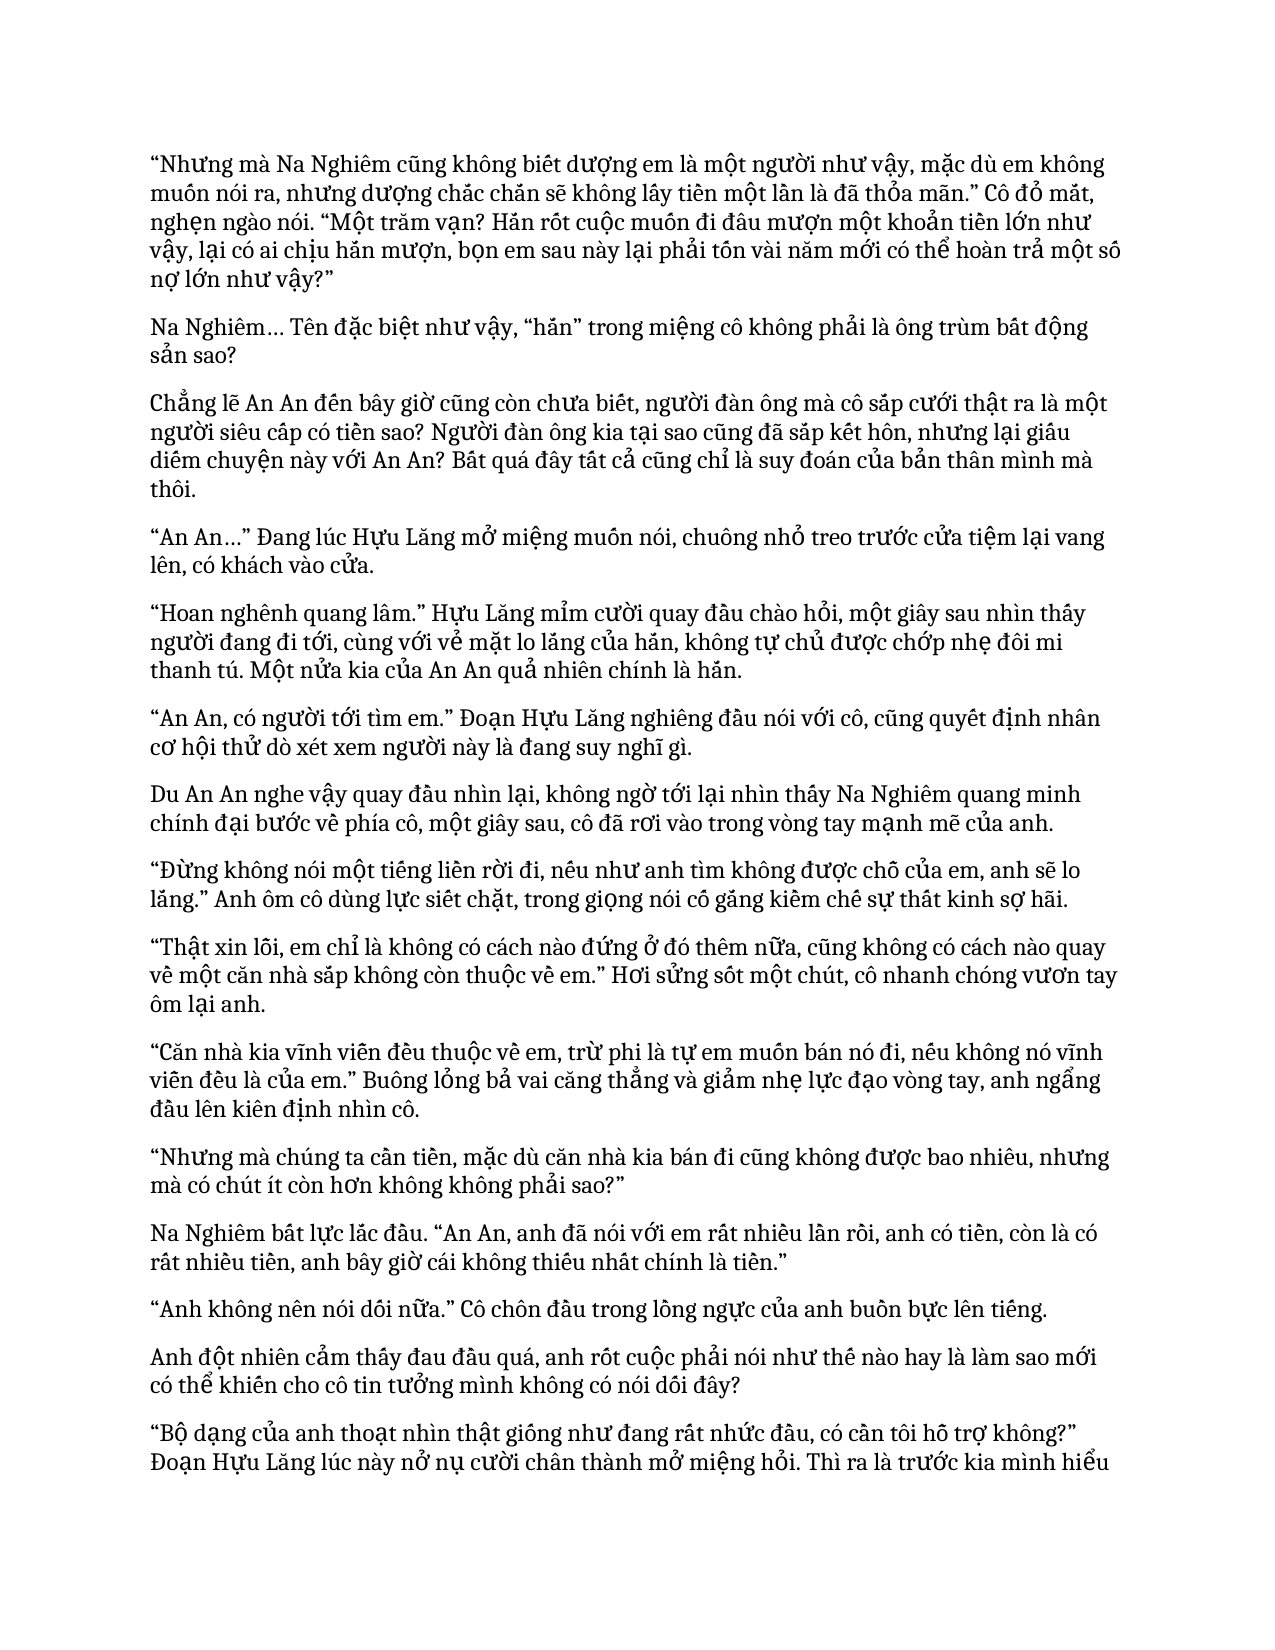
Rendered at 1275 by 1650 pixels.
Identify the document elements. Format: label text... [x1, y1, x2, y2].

text “Đừng không nói một tiếng liền rời đi, nếu như anh tìm không được chỗ của em, anh sẽ lo lắng.” Anh ôm cô dùng lực siết chặt, trong giọng nói cố gắng kiềm chế sự thất kinh sợ hãi. [150, 856, 1125, 914]
text Chẳng lẽ An An đến bây giờ cũng còn chưa biết, người đàn ông mà cô sắp cưới thật ra là một người siêu cấp có tiền sao? Người đàn ông kia tại sao cũng đã sắp kết hôn, nhưng lại giấu diếm chuyện này với An An? Bất quá đây tất cả cũng chỉ là suy đoán của bản thân mình mà thôi. [150, 389, 1125, 504]
text Anh đột nhiên cảm thấy đau đầu quá, anh rốt cuộc phải nói như thế nào hay là làm sao mới có thể khiến cho cô tin tưởng mình không có nói dối đây? [150, 1342, 1125, 1400]
text Na Nghiêm bất lực lắc đầu. “An An, anh đã nói với em rất nhiều lần rồi, anh có tiền, còn là có rất nhiều tiền, anh bây giờ cái không thiếu nhất chính là tiền.” [150, 1219, 1125, 1276]
text “Nhưng mà chúng ta cần tiền, mặc dù căn nhà kia bán đi cũng không được bao nhiêu, nhưng mà có chút ít còn hơn không không phải sao?” [150, 1142, 1125, 1200]
text “Hoan nghênh quang lâm.” Hựu Lăng mỉm cười quay đầu chào hỏi, một giây sau nhìn thấy người đang đi tới, cùng với vẻ mặt lo lắng của hắn, không tự chủ được chớp nhẹ đôi mi thanh tú. Một nửa kia của An An quả nhiên chính là hắn. [150, 599, 1125, 685]
text “Thật xin lỗi, em chỉ là không có cách nào đứng ở đó thêm nữa, cũng không có cách nào quay về một căn nhà sắp không còn thuộc về em.” Hơi sửng sốt một chút, cô nhanh chóng vươn tay ôm lại anh. [150, 932, 1125, 1019]
text Na Nghiêm… Tên đặc biệt như vậy, “hắn” trong miệng cô không phải là ông trùm bất động sản sao? [150, 312, 1125, 370]
text “Anh không nên nói dối nữa.” Cô chôn đầu trong lồng ngực của anh buồn bực lên tiếng. [150, 1295, 1125, 1324]
text “An An…” Đang lúc Hựu Lăng mở miệng muốn nói, chuông nhỏ treo trước cửa tiệm lại vang lên, có khách vào cửa. [150, 522, 1125, 580]
text “Nhưng mà Na Nghiêm cũng không biết dượng em là một người như vậy, mặc dù em không muốn nói ra, nhưng dượng chắc chắn sẽ không lấy tiền một lần là đã thỏa mãn.” Cô đỏ mắt, nghẹn ngào nói. “Một trăm vạn? Hắn rốt cuộc muốn đi đâu mượn một khoản tiền lớn như vậy, lại có ai chịu hắn mượn, bọn em sau này lại phải tốn vài năm mới có thể hoàn trả một số nợ lớn như vậy?” [150, 150, 1125, 294]
text Du An An nghe vậy quay đầu nhìn lại, không ngờ tới lại nhìn thấy Na Nghiêm quang minh chính đại bước về phía cô, một giây sau, cô đã rơi vào trong vòng tay mạnh mẽ của anh. [150, 780, 1125, 837]
text “Căn nhà kia vĩnh viễn đều thuộc về em, trừ phi là tự em muốn bán nó đi, nếu không nó vĩnh viễn đều là của em.” Buông lỏng bả vai căng thẳng và giảm nhẹ lực đạo vòng tay, anh ngẩng đầu lên kiên định nhìn cô. [150, 1037, 1125, 1124]
text “An An, có người tới tìm em.” Đoạn Hựu Lăng nghiêng đầu nói với cô, cũng quyết định nhân cơ hội thử dò xét xem người này là đang suy nghĩ gì. [150, 704, 1125, 761]
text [150, 1419, 1125, 1476]
